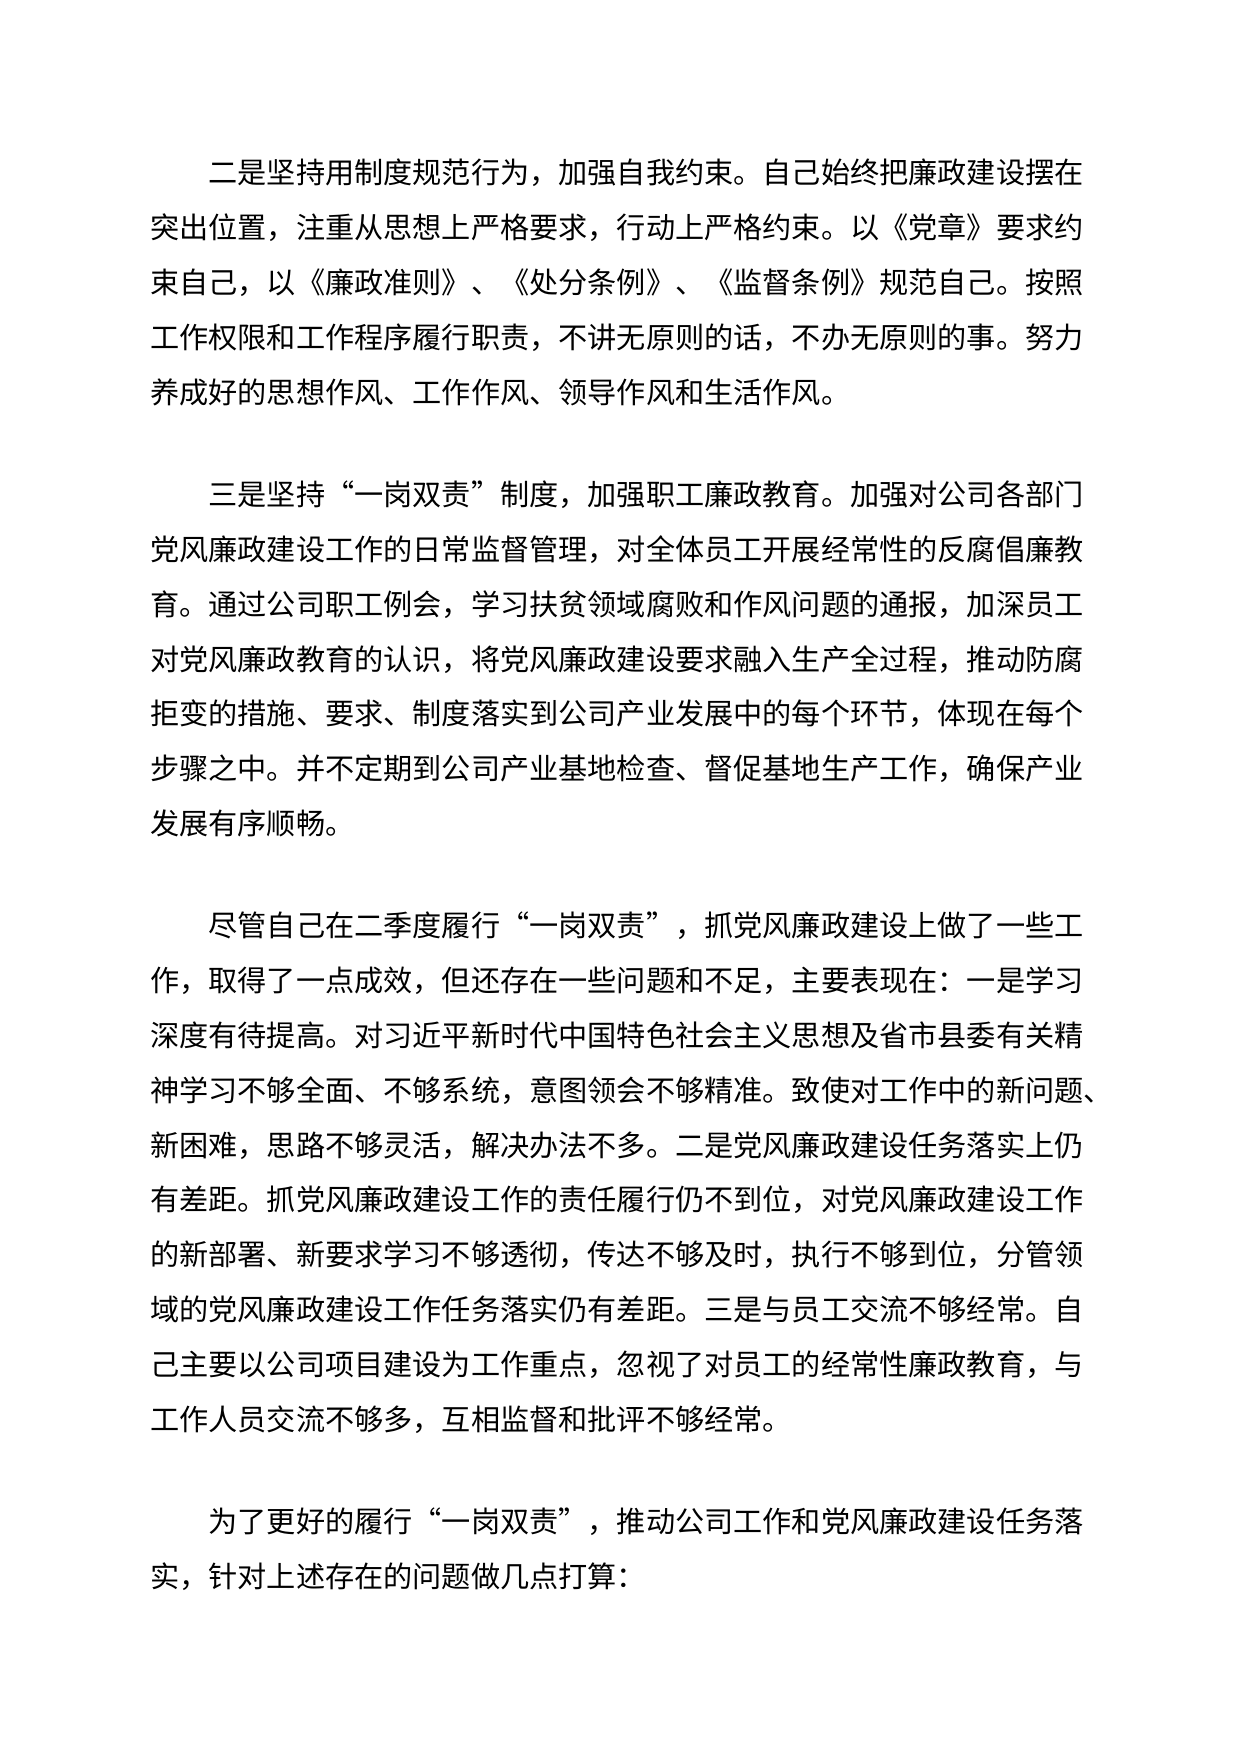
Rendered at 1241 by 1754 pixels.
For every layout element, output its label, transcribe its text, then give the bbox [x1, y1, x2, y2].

text 尽管自己在二季度履行“一岗双责”，抓党风廉政建设上做了一些工作，取得了一点成效，但还存在一些问题和不足，主要表现在：一是学习深度有待提高。对习近平新时代中国特色社会主义思想及省市县委有关精神学习不够全面、不够系统，意图领会不够精准。致使对工作中的新问题、新困难，思路不够灵活，解决办法不多。二是党风廉政建设任务落实上仍有差距。抓党风廉政建设工作的责任履行仍不到位，对党风廉政建设工作的新部署、新要求学习不够透彻，传达不够及时，执行不够到位，分管领域的党风廉政建设工作任务落实仍有差距。三是与员工交流不够经常。自己主要以公司项目建设为工作重点，忽视了对员工的经常性廉政教育，与工作人员交流不够多，互相监督和批评不够经常。 [150, 902, 1090, 1439]
text 为了更好的履行“一岗双责”，推动公司工作和党风廉政建设任务落实，针对上述存在的问题做几点打算： [150, 1498, 1090, 1596]
text 二是坚持用制度规范行为，加强自我约束。自己始终把廉政建设摆在突出位置，注重从思想上严格要求，行动上严格约束。以《党章》要求约束自己，以《廉政准则》、《处分条例》、《监督条例》规范自己。按照工作权限和工作程序履行职责，不讲无原则的话，不办无原则的事。努力养成好的思想作风、工作作风、领导作风和生活作风。 [150, 150, 1090, 412]
text 三是坚持“一岗双责”制度，加强职工廉政教育。加强对公司各部门党风廉政建设工作的日常监督管理，对全体员工开展经常性的反腐倡廉教育。通过公司职工例会，学习扶贫领域腐败和作风问题的通报，加深员工对党风廉政教育的认识，将党风廉政建设要求融入生产全过程，推动防腐拒变的措施、要求、制度落实到公司产业发展中的每个环节，体现在每个步骤之中。并不定期到公司产业基地检查、督促基地生产工作，确保产业发展有序顺畅。 [150, 471, 1090, 843]
